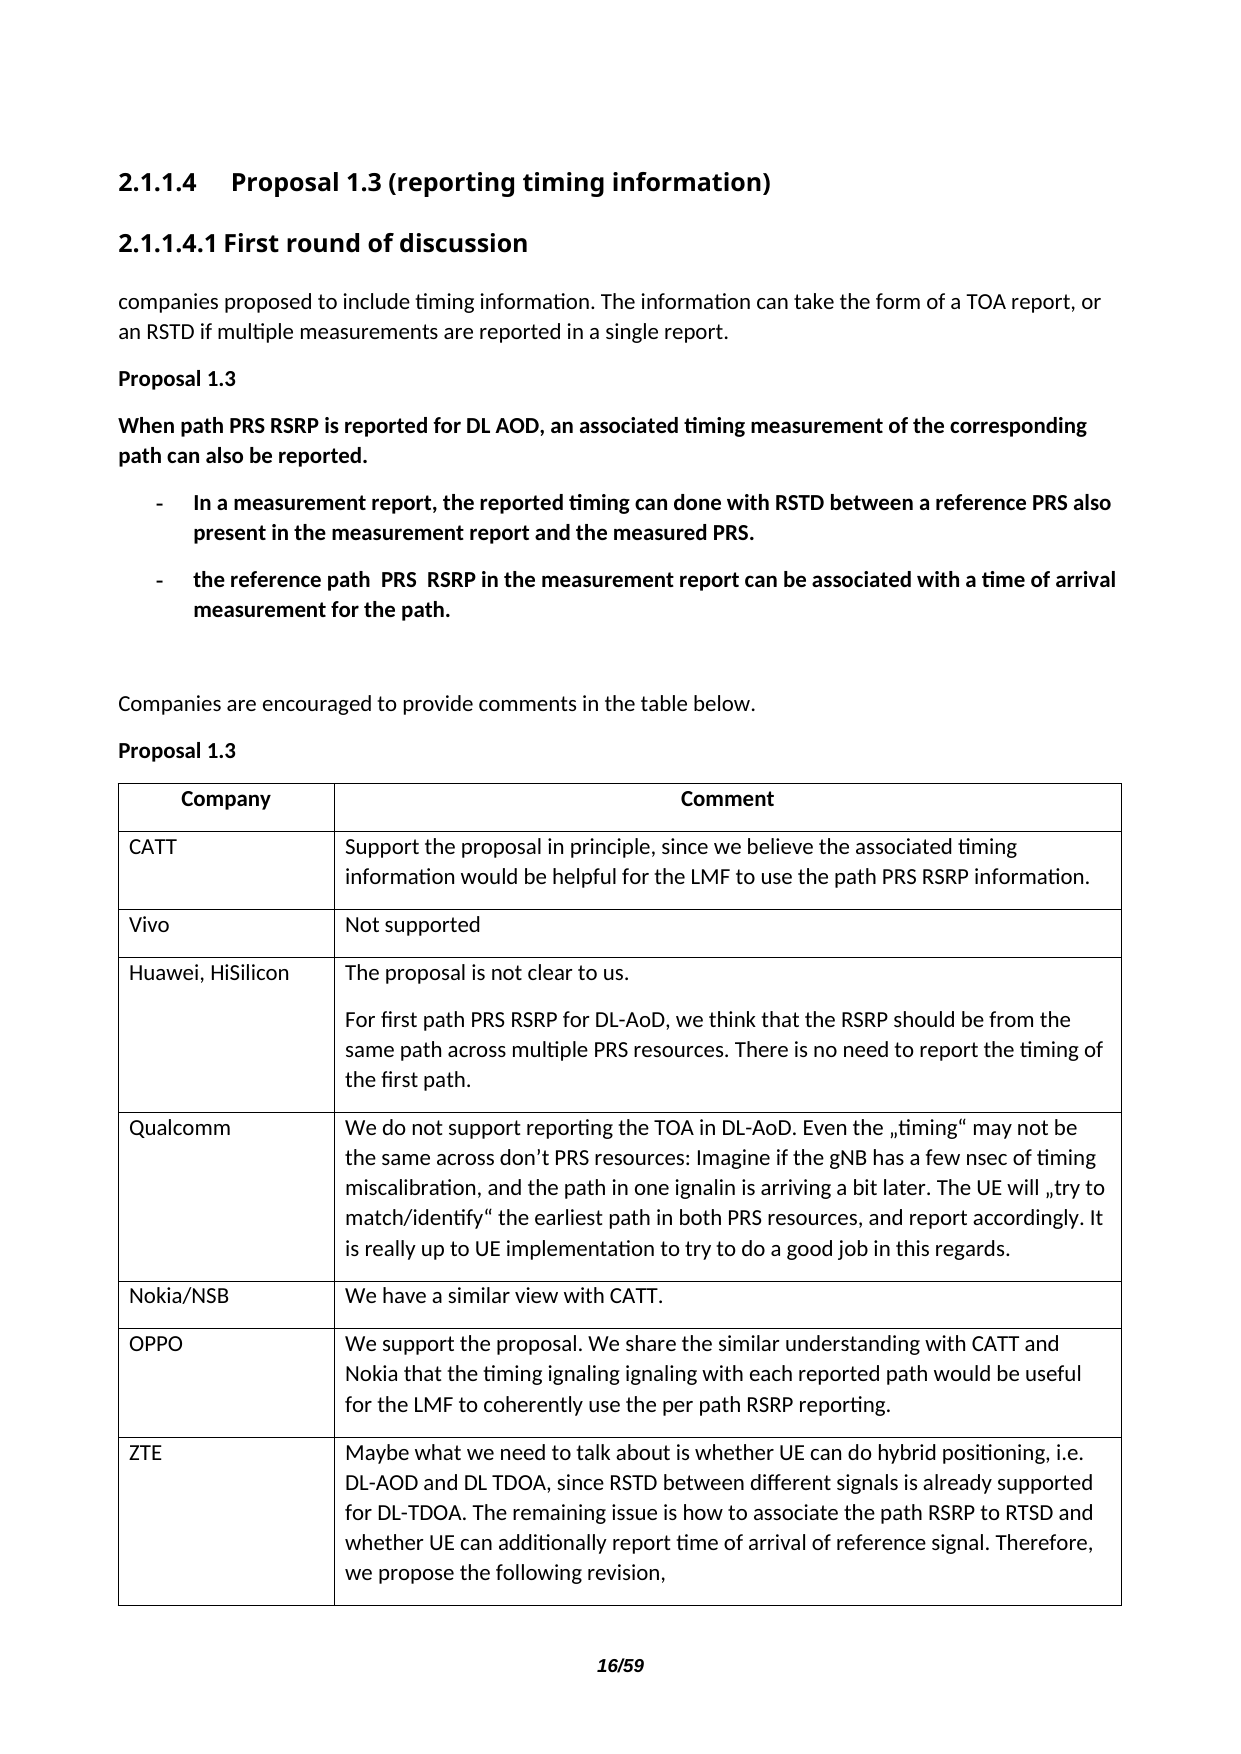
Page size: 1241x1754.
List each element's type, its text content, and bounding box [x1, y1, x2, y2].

table_cell Not supported [335, 910, 1121, 957]
table_cell Nokia/NSB [119, 1282, 334, 1328]
list the reference path PRS RSRP in the measurement report can be associated with a time of arrival measurement for the path. [156, 565, 1122, 624]
text companies proposed to include timing information. The information can take the form of a TOA report, or an RSTD if multiple measurements are reported in a single report. [118, 287, 1122, 346]
table_cell Huawei, HiSilicon [119, 958, 334, 1112]
table_cell OPPO [119, 1329, 334, 1437]
table_cell We support the proposal. We share the similar understanding with CATT and Nokia that the timing ignaling ignaling with each reported path would be useful for the LMF to coherently use the per path RSRP reporting. [335, 1329, 1121, 1437]
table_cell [335, 1438, 1121, 1605]
table_cell Support the proposal in principle, since we believe the associated timing information would be helpful for the LMF to use the path PRS RSRP information. [335, 832, 1121, 909]
text When path PRS RSRP is reported for DL AOD, an associated timing measurement of the corresponding path can also be reported. [118, 411, 1122, 469]
text Proposal 1.3 [118, 736, 1122, 764]
subtitle Proposal 1.3 (reporting timing information) [118, 165, 1122, 199]
table_cell Vivo [119, 910, 334, 957]
table_header Company [119, 784, 334, 831]
text Companies are encouraged to provide comments in the table below. [118, 689, 1122, 717]
table_header Comment [335, 784, 1121, 831]
table_cell We do not support reporting the TOA in DL-AoD. Even the „timing“ may not be the same across don’t PRS resources: Imagine if the gNB has a few nsec of timing miscalibration, and the path in one ignalin is arriving a bit later. The UE will „try to match/identify“ the earliest path in both PRS resources, and report accordingly. It is really up to UE implementation to try to do a good job in this regards. [335, 1113, 1121, 1281]
table_cell The proposal is not clear to us. For first path PRS RSRP for DL-AoD, we think that the RSRP should be from the same path across multiple PRS resources. There is no need to report the timing of the first path. [335, 958, 1121, 1112]
table_cell ZTE [119, 1438, 334, 1605]
list In a measurement report, the reported timing can done with RSTD between a reference PRS also present in the measurement report and the measured PRS. [156, 488, 1122, 547]
table_cell We have a similar view with CATT. [335, 1282, 1121, 1328]
text Proposal 1.3 [118, 364, 1122, 392]
subtitle First round of discussion [118, 226, 1122, 260]
table_cell CATT [119, 832, 334, 909]
table_cell Qualcomm [119, 1113, 334, 1281]
